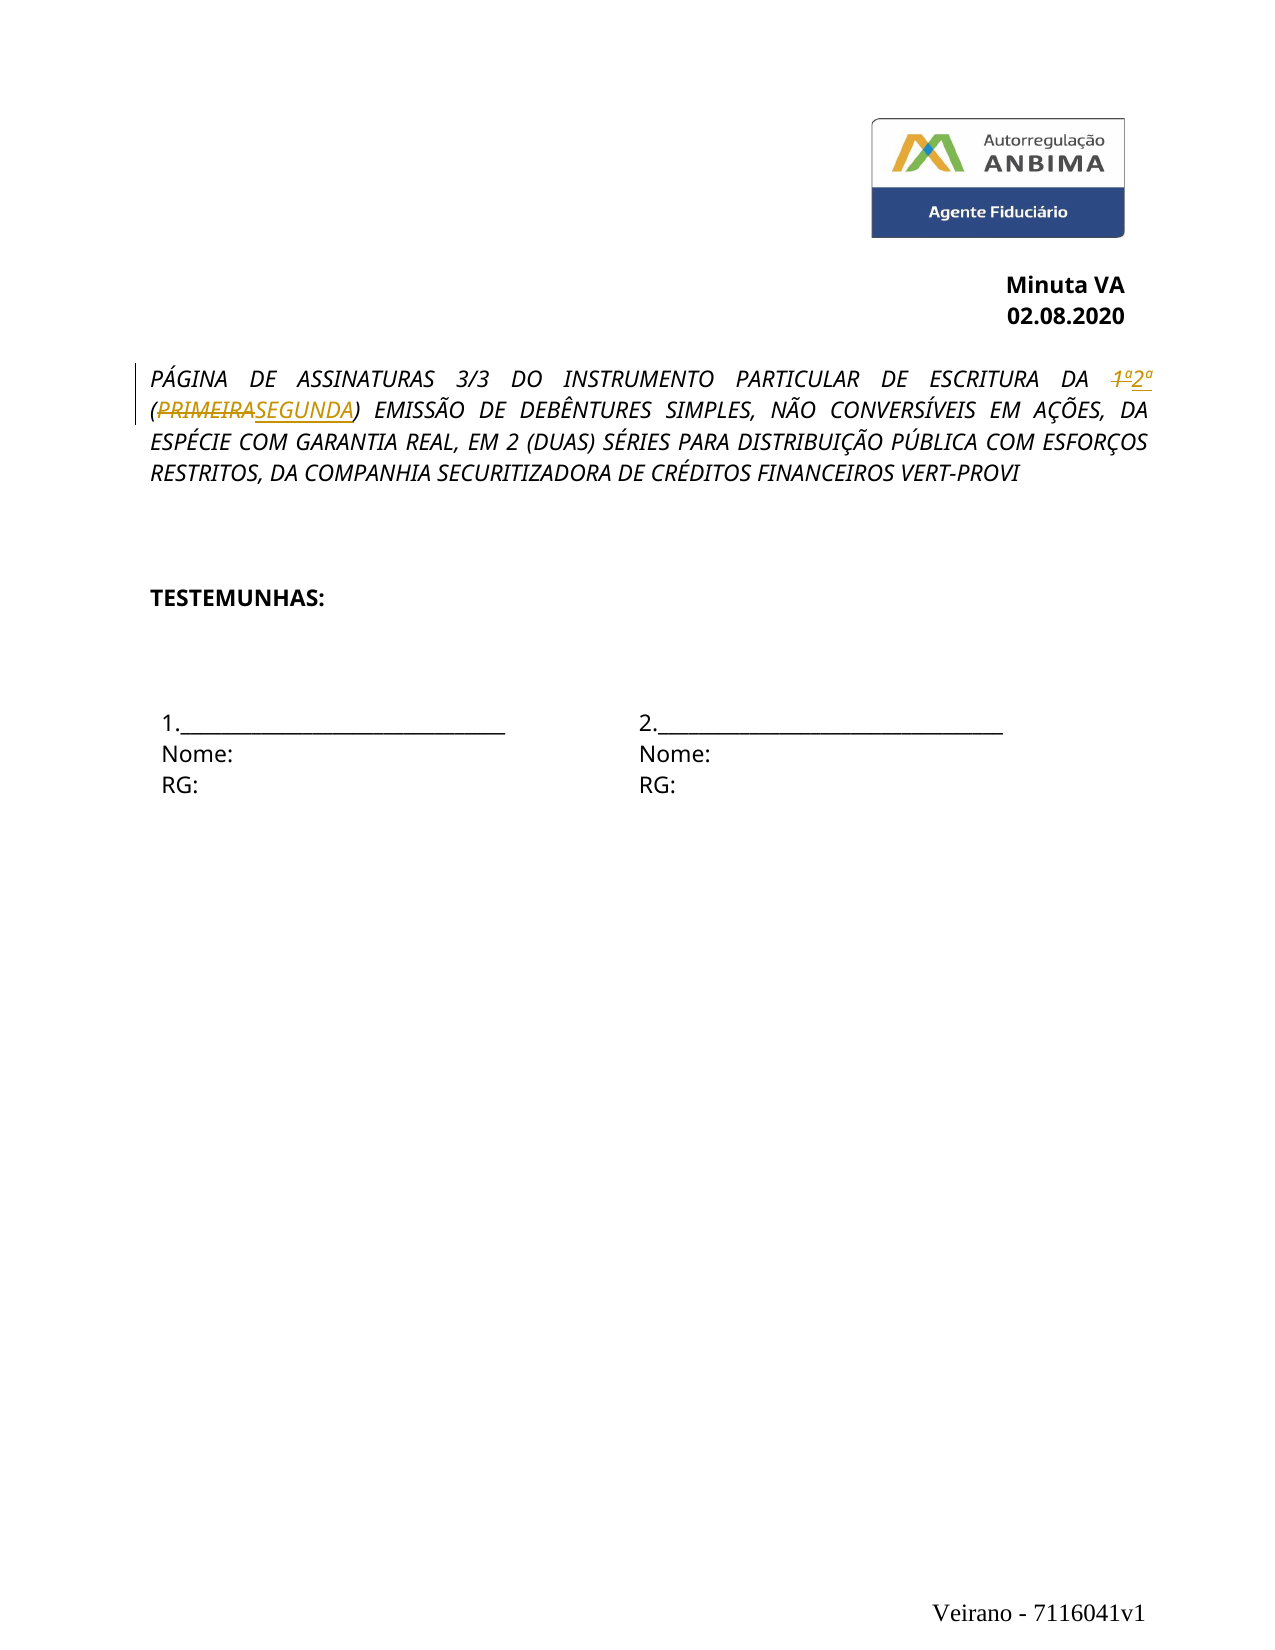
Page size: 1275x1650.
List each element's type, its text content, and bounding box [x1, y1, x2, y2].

table_cell Nome: [150, 738, 627, 769]
text TESTEMUNHAS: [150, 581, 1152, 613]
table_cell RG: [150, 769, 627, 800]
text PÁGINA DE ASSINATURAS 3/3 DO INSTRUMENTO PARTICULAR DE ESCRITURA DA () EMISSÃO DE DEBÊNTURES SIMPLES, NÃO CONVERSÍVEIS EM AÇÕES, DA ESPÉCIE COM GARANTIA REAL, EM 2 (DUAS) SÉRIES PARA DISTRIBUIÇÃO PÚBLICA COM ESFORÇOS RESTRITOS, DA COMPANHIA SECURITIZADORA DE CRÉDITOS FINANCEIROS VERT-PROVI [150, 363, 1152, 488]
picture [871, 118, 1125, 238]
table_header 1.________________________________ [150, 706, 627, 738]
table_cell RG: [628, 769, 1105, 800]
table_header 2.__________________________________ [628, 706, 1105, 738]
table_cell Nome: [628, 738, 1105, 769]
